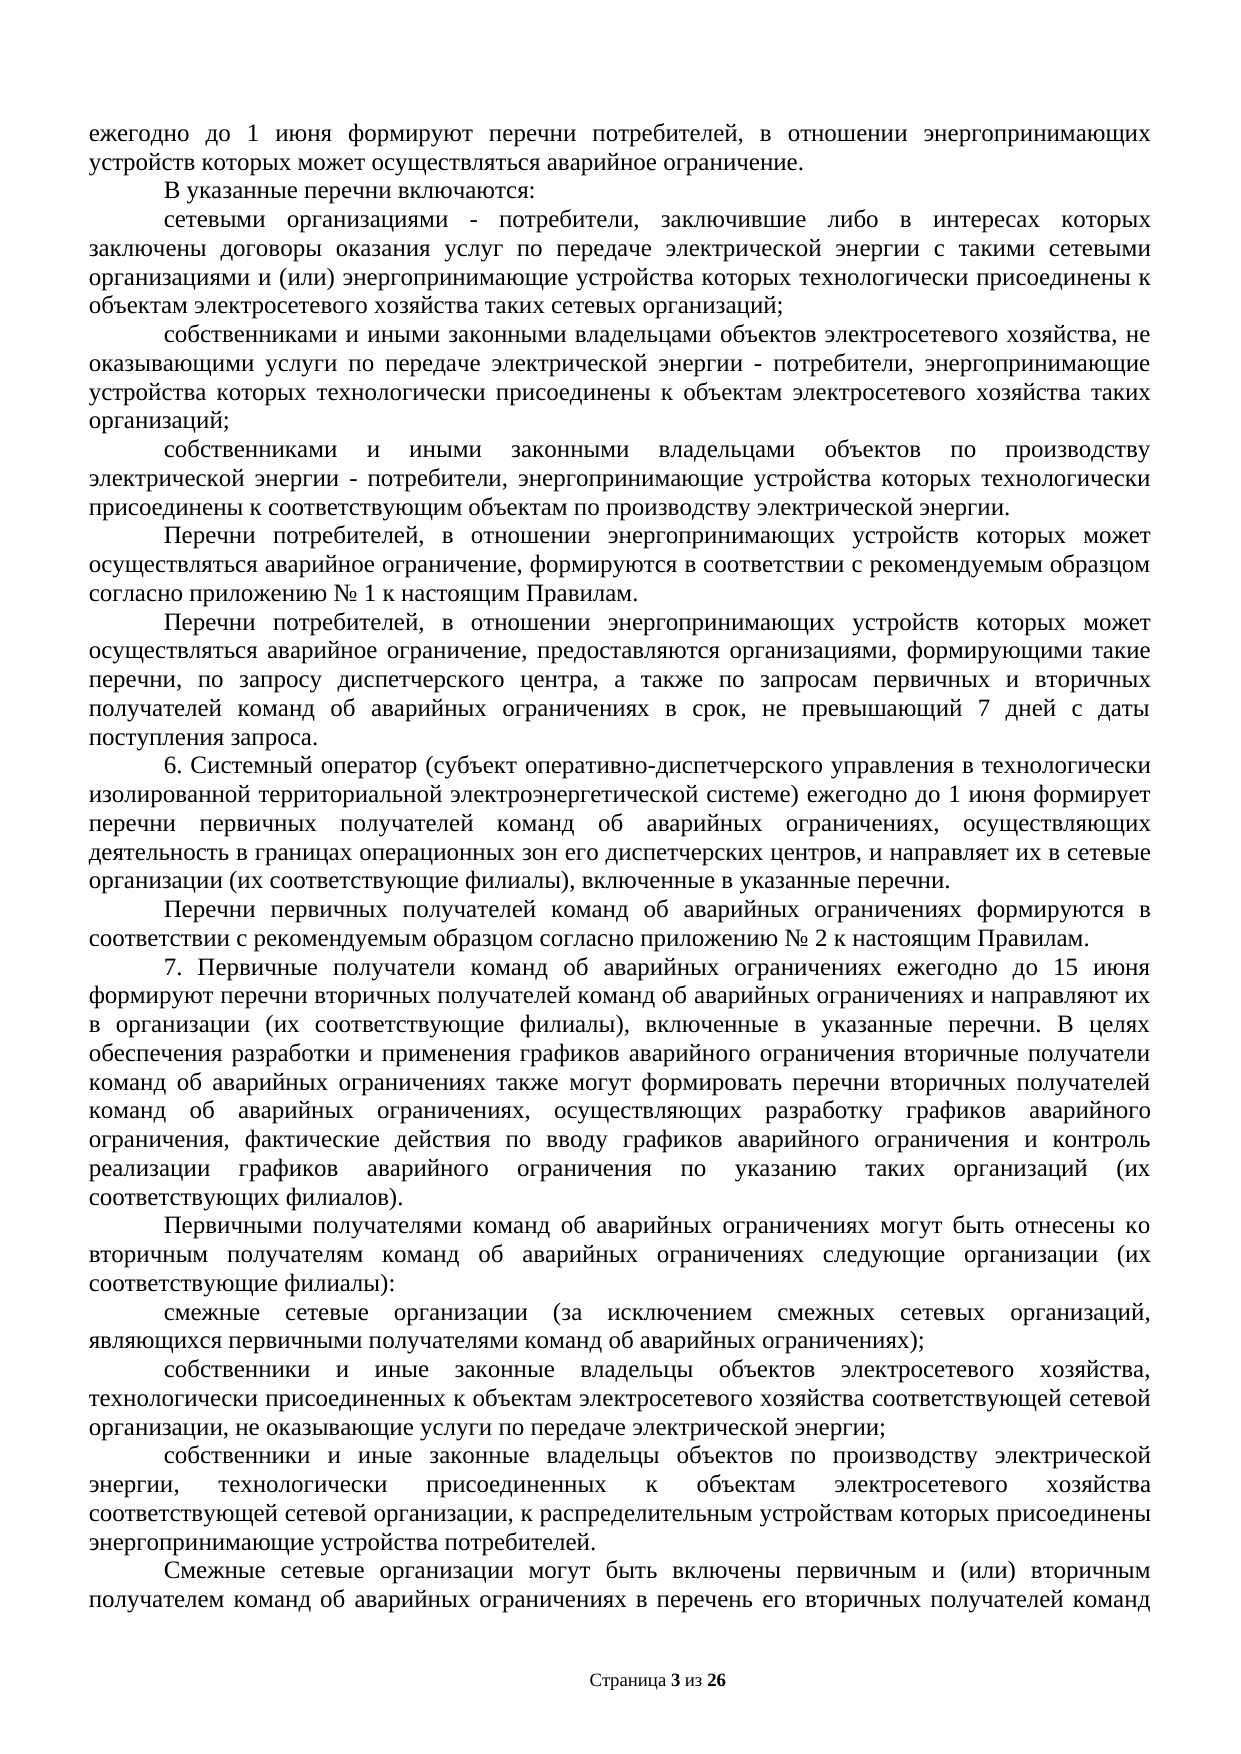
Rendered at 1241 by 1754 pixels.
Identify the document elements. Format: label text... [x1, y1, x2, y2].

text Перечни потребителей, в отношении энергопринимающих устройств которых может осуществляться аварийное ограничение, формируются в соответствии с рекомендуемым образцом согласно приложению № 1 к настоящим Правилам. [88, 521, 1152, 607]
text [88, 118, 1152, 176]
text смежные сетевые организации (за исключением смежных сетевых организаций, являющихся первичными получателями команд об аварийных ограничениях); [88, 1297, 1152, 1354]
text собственниками и иными законными владельцами объектов по производству электрической энергии - потребители, энергопринимающие устройства которых технологически присоединены к соответствующим объектам по производству электрической энергии. [88, 434, 1152, 521]
text сетевыми организациями - потребители, заключившие либо в интересах которых заключены договоры оказания услуг по передаче электрической энергии с такими сетевыми организациями и (или) энергопринимающие устройства которых технологически присоединены к объектам электросетевого хозяйства таких сетевых организаций; [88, 204, 1152, 319]
text 6. Системный оператор (субъект оперативно-диспетчерского управления в технологически изолированной территориальной электроэнергетической системе) ежегодно до 1 июня формирует перечни первичных получателей команд об аварийных ограничениях, осуществляющих деятельность в границах операционных зон его диспетчерских центров, и направляет их в сетевые организации (их соответствующие филиалы), включенные в указанные перечни. [88, 751, 1152, 894]
text Перечни первичных получателей команд об аварийных ограничениях формируются в соответствии с рекомендуемым образцом согласно приложению № 2 к настоящим Правилам. [88, 894, 1152, 952]
text Перечни потребителей, в отношении энергопринимающих устройств которых может осуществляться аварийное ограничение, предоставляются организациями, формирующими такие перечни, по запросу диспетчерского центра, а также по запросам первичных и вторичных получателей команд об аварийных ограничениях в срок, не превышающий 7 дней с даты поступления запроса. [88, 607, 1152, 751]
text собственники и иные законные владельцы объектов электросетевого хозяйства, технологически присоединенных к объектам электросетевого хозяйства соответствующей сетевой организации, не оказывающие услуги по передаче электрической энергии; [88, 1354, 1152, 1441]
text собственниками и иными законными владельцами объектов электросетевого хозяйства, не оказывающими услуги по передаче электрической энергии - потребители, энергопринимающие устройства которых технологически присоединены к объектам электросетевого хозяйства таких организаций; [88, 319, 1152, 434]
text собственники и иные законные владельцы объектов по производству электрической энергии, технологически присоединенных к объектам электросетевого хозяйства соответствующей сетевой организации, к распределительным устройствам которых присоединены энергопринимающие устройства потребителей. [88, 1441, 1152, 1556]
text 7. Первичные получатели команд об аварийных ограничениях ежегодно до 15 июня формируют перечни вторичных получателей команд об аварийных ограничениях и направляют их в организации (их соответствующие филиалы), включенные в указанные перечни. В целях обеспечения разработки и применения графиков аварийного ограничения вторичные получатели команд об аварийных ограничениях также могут формировать перечни вторичных получателей команд об аварийных ограничениях, осуществляющих разработку графиков аварийного ограничения, фактические действия по вводу графиков аварийного ограничения и контроль реализации графиков аварийного ограничения по указанию таких организаций (их соответствующих филиалов). [88, 952, 1152, 1211]
text В указанные перечни включаются: [88, 176, 1152, 204]
text Первичными получателями команд об аварийных ограничениях могут быть отнесены ко вторичным получателям команд об аварийных ограничениях следующие организации (их соответствующие филиалы): [88, 1211, 1152, 1297]
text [88, 1556, 1152, 1613]
